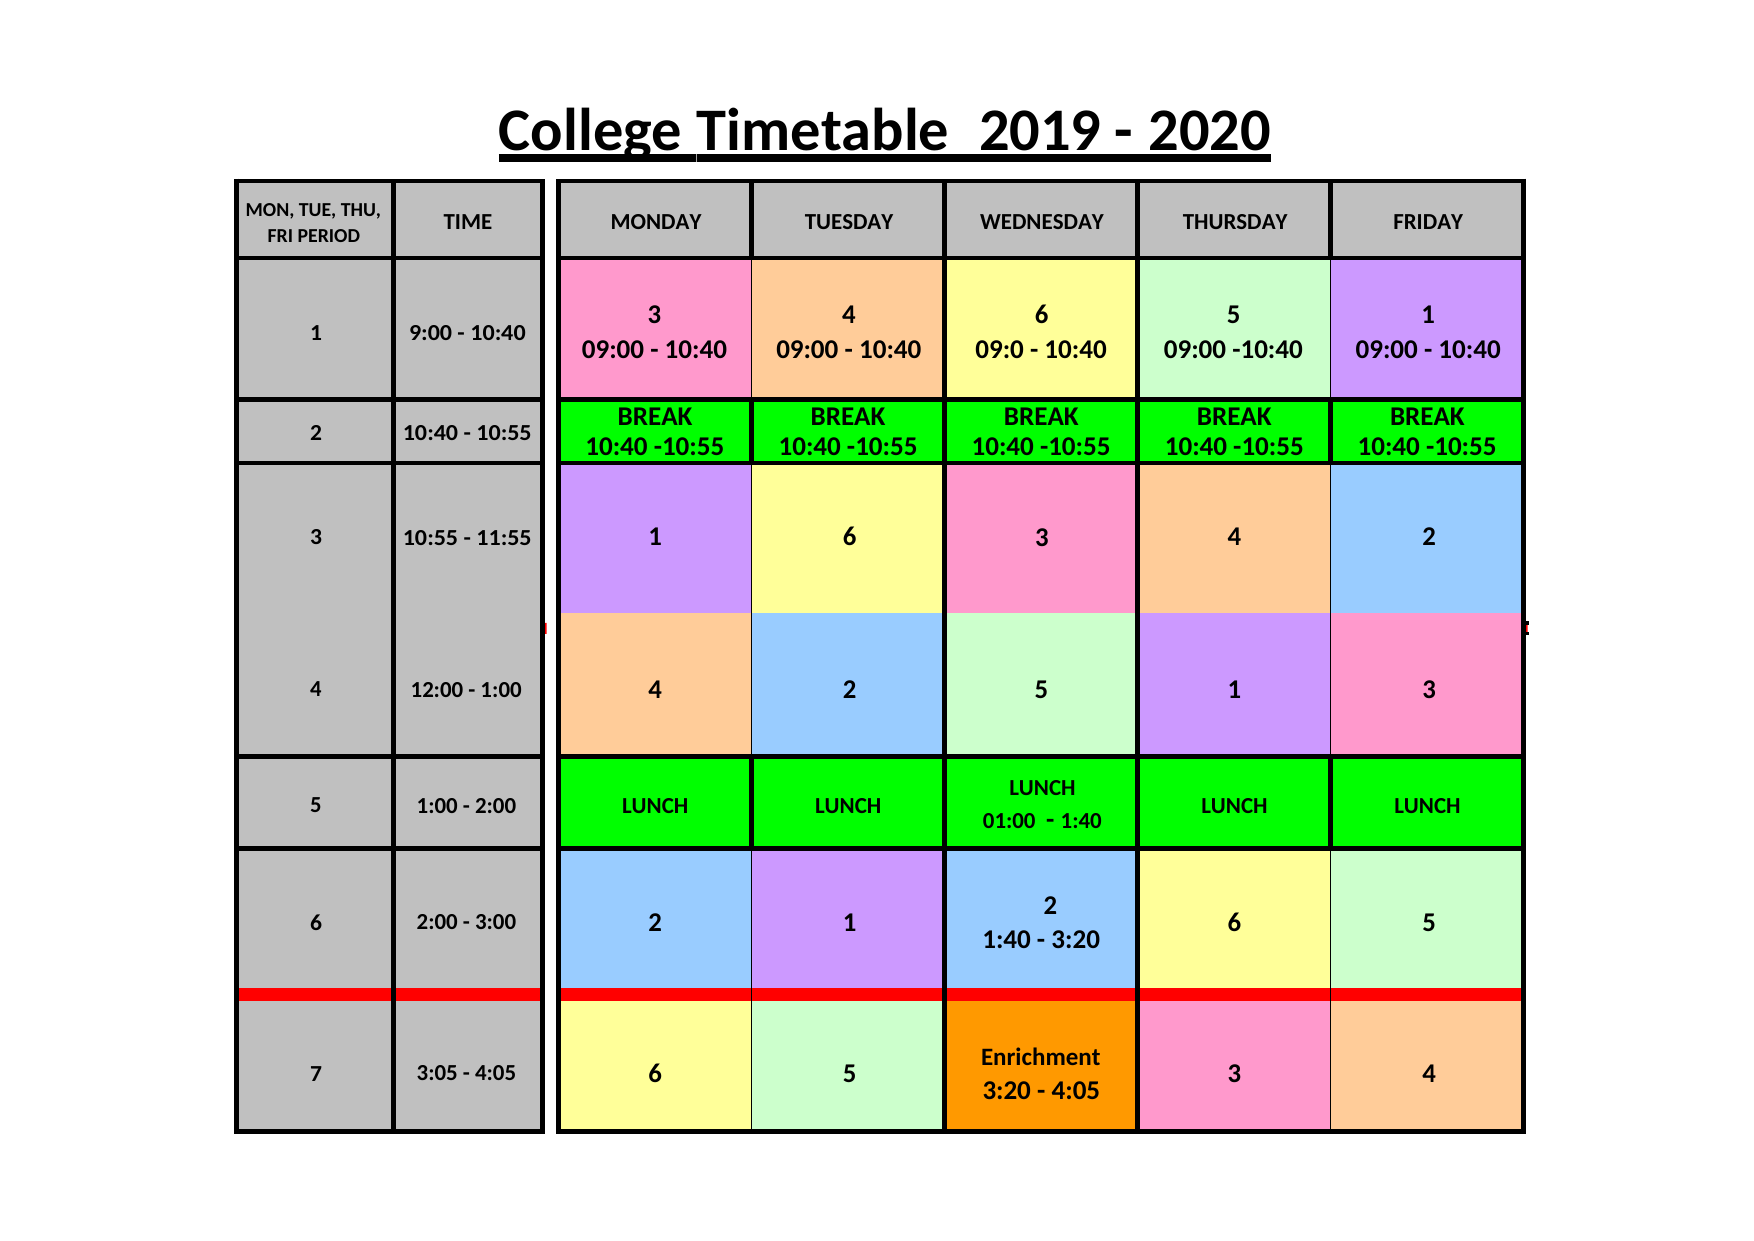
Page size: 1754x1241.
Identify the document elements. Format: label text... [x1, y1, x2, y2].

table_cell LUNCH [1140, 759, 1328, 846]
table_cell 10:40 - 10:55 [396, 402, 540, 461]
table_cell 2 [239, 402, 391, 461]
table_cell LUNCH [561, 759, 749, 846]
table_cell 3 [947, 465, 1135, 613]
table_cell Enrichment 3:20 - 4:05 [947, 1001, 1135, 1129]
table_cell 4 [239, 606, 391, 754]
table_cell 6 [1140, 851, 1330, 988]
table_cell 6 [239, 851, 391, 988]
table_cell 4 [1140, 465, 1330, 613]
table_cell 1 [1140, 613, 1330, 754]
table_header WEDNESDAY [947, 183, 1135, 256]
table_cell 1 [561, 465, 751, 613]
table_header TUESDAY [754, 183, 942, 256]
table_cell 5 09:00 -10:40 [1140, 260, 1330, 397]
table_cell 7 [239, 1001, 391, 1129]
table_cell 5 [1331, 851, 1521, 988]
table_header THURSDAY [1140, 183, 1328, 256]
table_header MONDAY [561, 183, 749, 256]
table_cell LUNCH [1333, 759, 1521, 846]
table_cell 5 [752, 1001, 942, 1129]
table_cell 2 1:40 - 3:20 [947, 851, 1135, 988]
table_cell LUNCH 01:00 - 1:40 [947, 759, 1135, 846]
table_cell 1 [752, 851, 942, 988]
table_cell 12:00 - 1:00 [396, 606, 540, 754]
table_cell 2 [561, 851, 751, 988]
text College Timetable 2019 - 2020 [499, 94, 1541, 164]
table_cell 1 [239, 260, 391, 397]
table_cell 4 [561, 613, 751, 754]
table_cell BREAK 10:40 -10:55 [754, 402, 942, 461]
table_cell BREAK 10:40 -10:55 [1140, 402, 1328, 461]
table_cell 3 09:00 - 10:40 [561, 260, 751, 397]
table_header FRIDAY [1333, 183, 1521, 256]
table_cell 4 09:00 - 10:40 [752, 260, 942, 397]
table_cell 3 [1331, 613, 1521, 754]
table_cell BREAK 10:40 -10:55 [947, 402, 1135, 461]
table_header [545, 179, 556, 988]
table_cell LUNCH [754, 759, 942, 846]
table_cell [545, 988, 556, 1129]
table_cell 4 [1331, 1001, 1521, 1129]
table_header TIME [396, 183, 540, 256]
table_cell 3 [1140, 1001, 1330, 1129]
table_cell 6 [561, 1001, 751, 1129]
table_cell 5 [947, 613, 1135, 754]
table_header MON, TUE, THU, FRI PERIOD [239, 183, 391, 256]
table_cell 5 [239, 759, 391, 846]
table_cell 1 09:00 - 10:40 [1331, 260, 1521, 397]
table_cell 9:00 - 10:40 [396, 260, 540, 397]
table_cell BREAK 10:40 -10:55 [1333, 402, 1521, 461]
table_cell 3 [239, 465, 391, 606]
table_cell 2:00 - 3:00 [396, 851, 540, 988]
table_cell 6 09:0 - 10:40 [947, 260, 1135, 397]
table_cell 6 [752, 465, 942, 613]
table_cell 2 [1331, 465, 1521, 613]
table_cell BREAK 10:40 -10:55 [561, 402, 749, 461]
table_cell 1:00 - 2:00 [396, 759, 540, 846]
table_cell 10:55 - 11:55 [396, 465, 540, 606]
table_cell 3:05 - 4:05 [396, 1001, 540, 1129]
table_cell 2 [752, 613, 942, 754]
